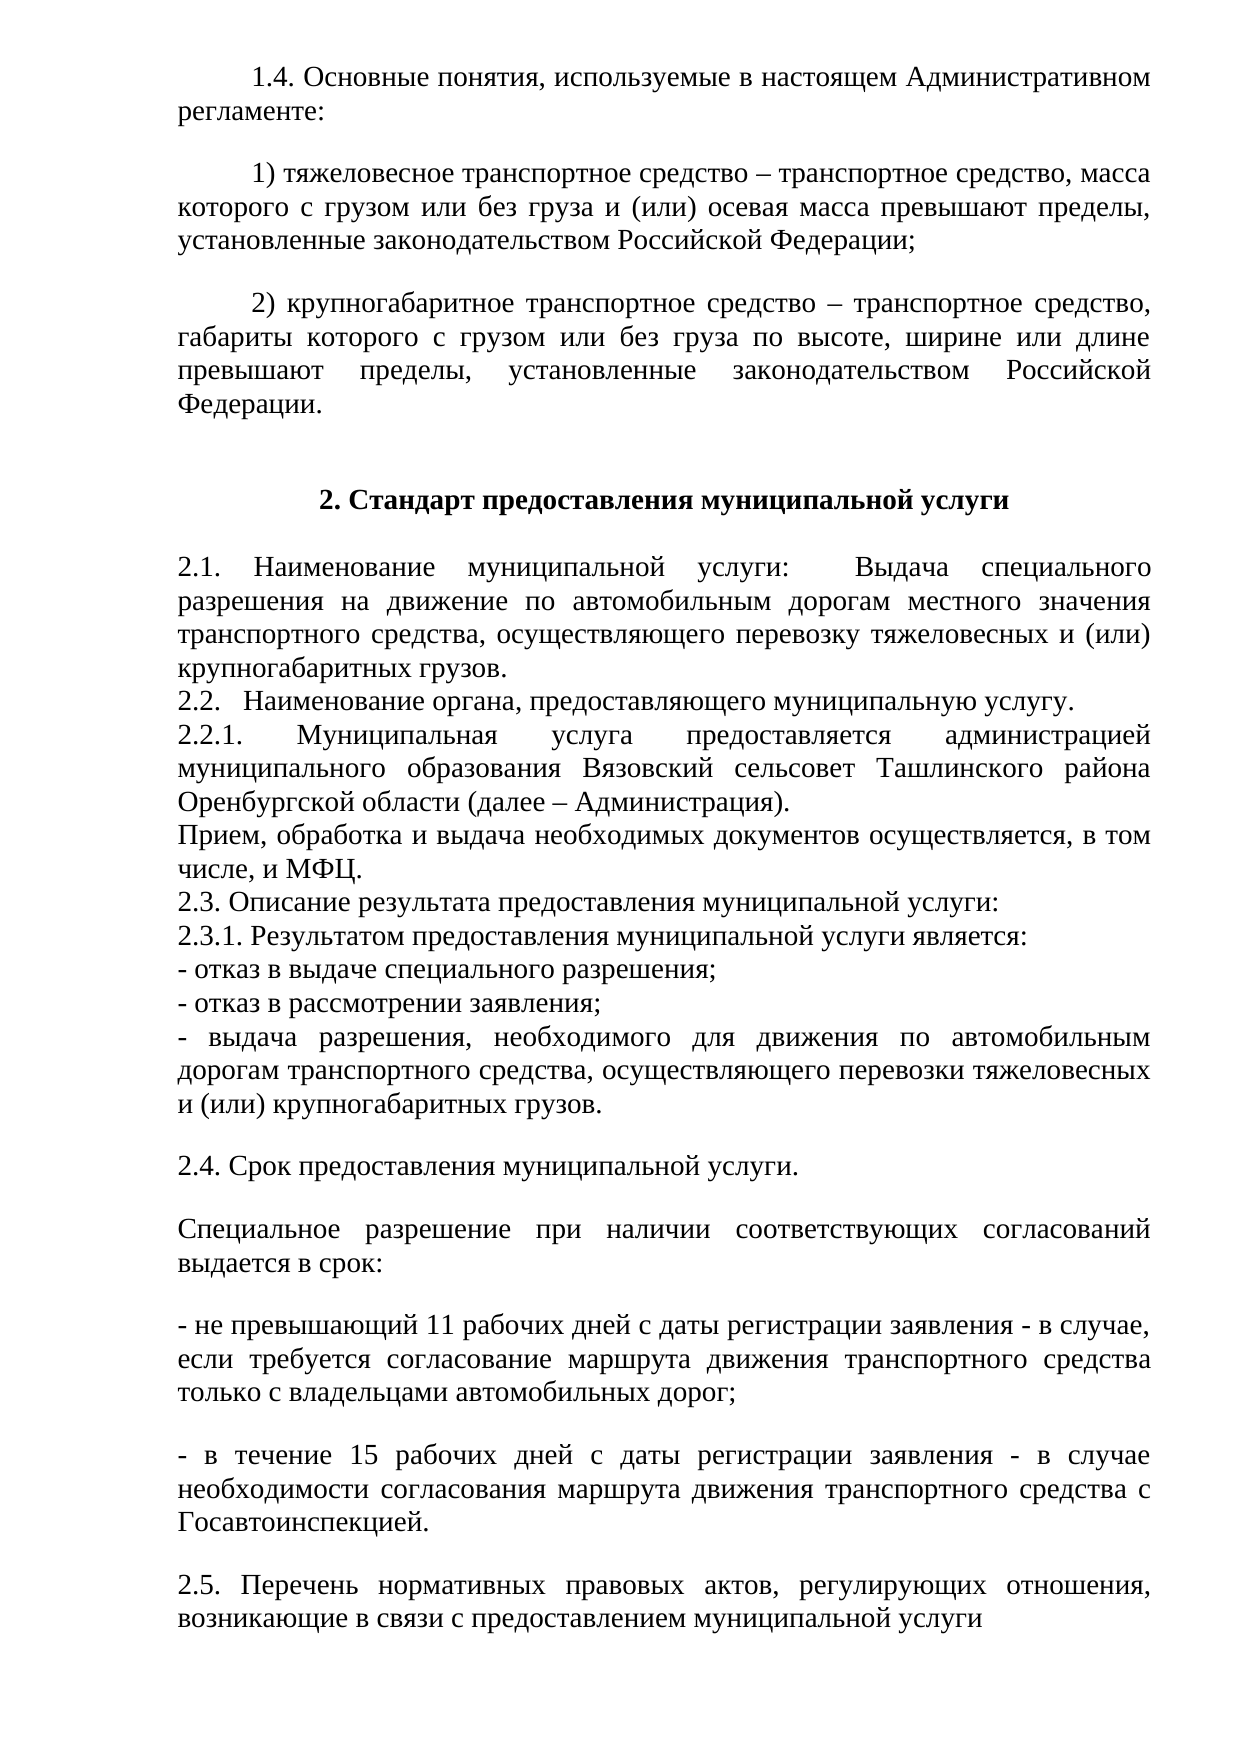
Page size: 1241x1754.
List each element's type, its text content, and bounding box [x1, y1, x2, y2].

text - отказ в выдаче специального разрешения; [177, 952, 1152, 985]
text 1) тяжеловесное транспортное средство – транспортное средство, масса которого с грузом или без груза и (или) осевая масса превышают пределы, установленные законодательством Российской Федерации; [177, 155, 1152, 256]
text 2.2.1. Муниципальная услуга предоставляется администрацией муниципального образования Вязовский сельсовет Ташлинского района Оренбургской области (далее – Администрация). [177, 717, 1152, 817]
text Специальное разрешение при наличии соответствующих согласований выдается в срок: [177, 1211, 1152, 1278]
text 2) крупногабаритное транспортное средство – транспортное средство, габариты которого с грузом или без груза по высоте, ширине или длине превышают пределы, установленные законодательством Российской Федерации. [177, 285, 1152, 419]
text 2.3. Описание результата предоставления муниципальной услуги: [177, 884, 1152, 918]
text - не превышающий 11 рабочих дней с даты регистрации заявления - в случае, если требуется согласование маршрута движения транспортного средства только с владельцами автомобильных дорог; [177, 1307, 1152, 1408]
text 2.4. Срок предоставления муниципальной услуги. [177, 1148, 1152, 1182]
text 2.1. Наименование муниципальной услуги: Выдача специального разрешения на движение по автомобильным дорогам местного значения транспортного средства, осуществляющего перевозку тяжеловесных и (или) крупногабаритных грузов. [177, 549, 1152, 683]
text - выдача разрешения, необходимого для движения по автомобильным дорогам транспортного средства, осуществляющего перевозки тяжеловесных и (или) крупногабаритных грузов. [177, 1019, 1152, 1119]
text 2. Стандарт предоставления муниципальной услуги [177, 482, 1152, 516]
text 2.3.1. Результатом предоставления муниципальной услуги является: [177, 918, 1152, 952]
text 1.4. Основные понятия, используемые в настоящем Административном регламенте: [177, 59, 1152, 126]
text Прием, обработка и выдача необходимых документов осуществляется, в том числе, и МФЦ. [177, 817, 1152, 884]
text - в течение 15 рабочих дней с даты регистрации заявления - в случае необходимости согласования маршрута движения транспортного средства с Госавтоинспекцией. [177, 1437, 1152, 1538]
text 2.5. Перечень нормативных правовых актов, регулирующих отношения, возникающие в связи с предоставлением муниципальной услуги [177, 1567, 1152, 1634]
text - отказ в рассмотрении заявления; [177, 985, 1152, 1019]
text 2.2. Наименование органа, предоставляющего муниципальную услугу. [177, 683, 1152, 717]
